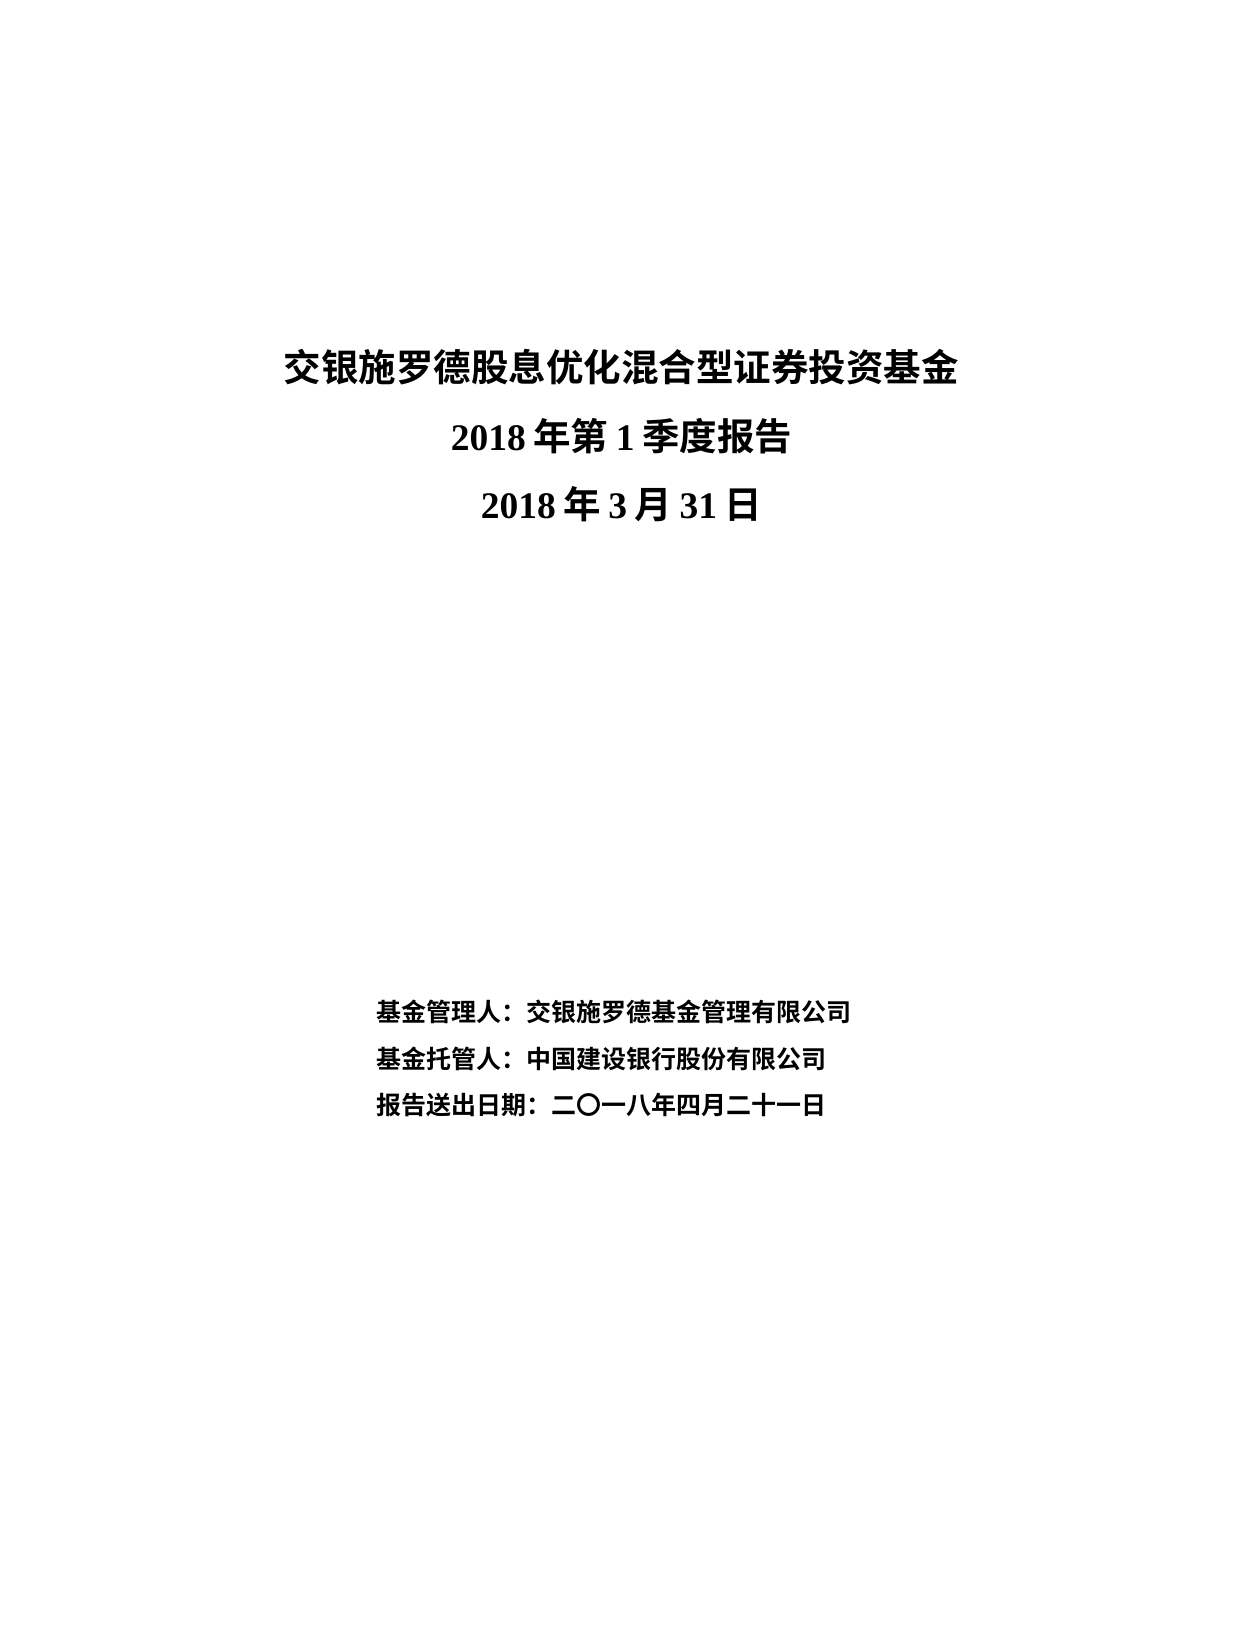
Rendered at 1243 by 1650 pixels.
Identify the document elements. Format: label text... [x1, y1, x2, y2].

text 2018年3月31日 [150, 474, 1092, 529]
text 基金管理人：交银施罗德基金管理有限公司 [150, 993, 1092, 1029]
text 报告送出日期：二〇一八年四月二十一日 [150, 1086, 1092, 1122]
text 交银施罗德股息优化混合型证券投资基金 [150, 338, 1092, 392]
text 基金托管人：中国建设银行股份有限公司 [150, 1039, 1092, 1075]
text 2018年第1季度报告 [150, 406, 1092, 461]
